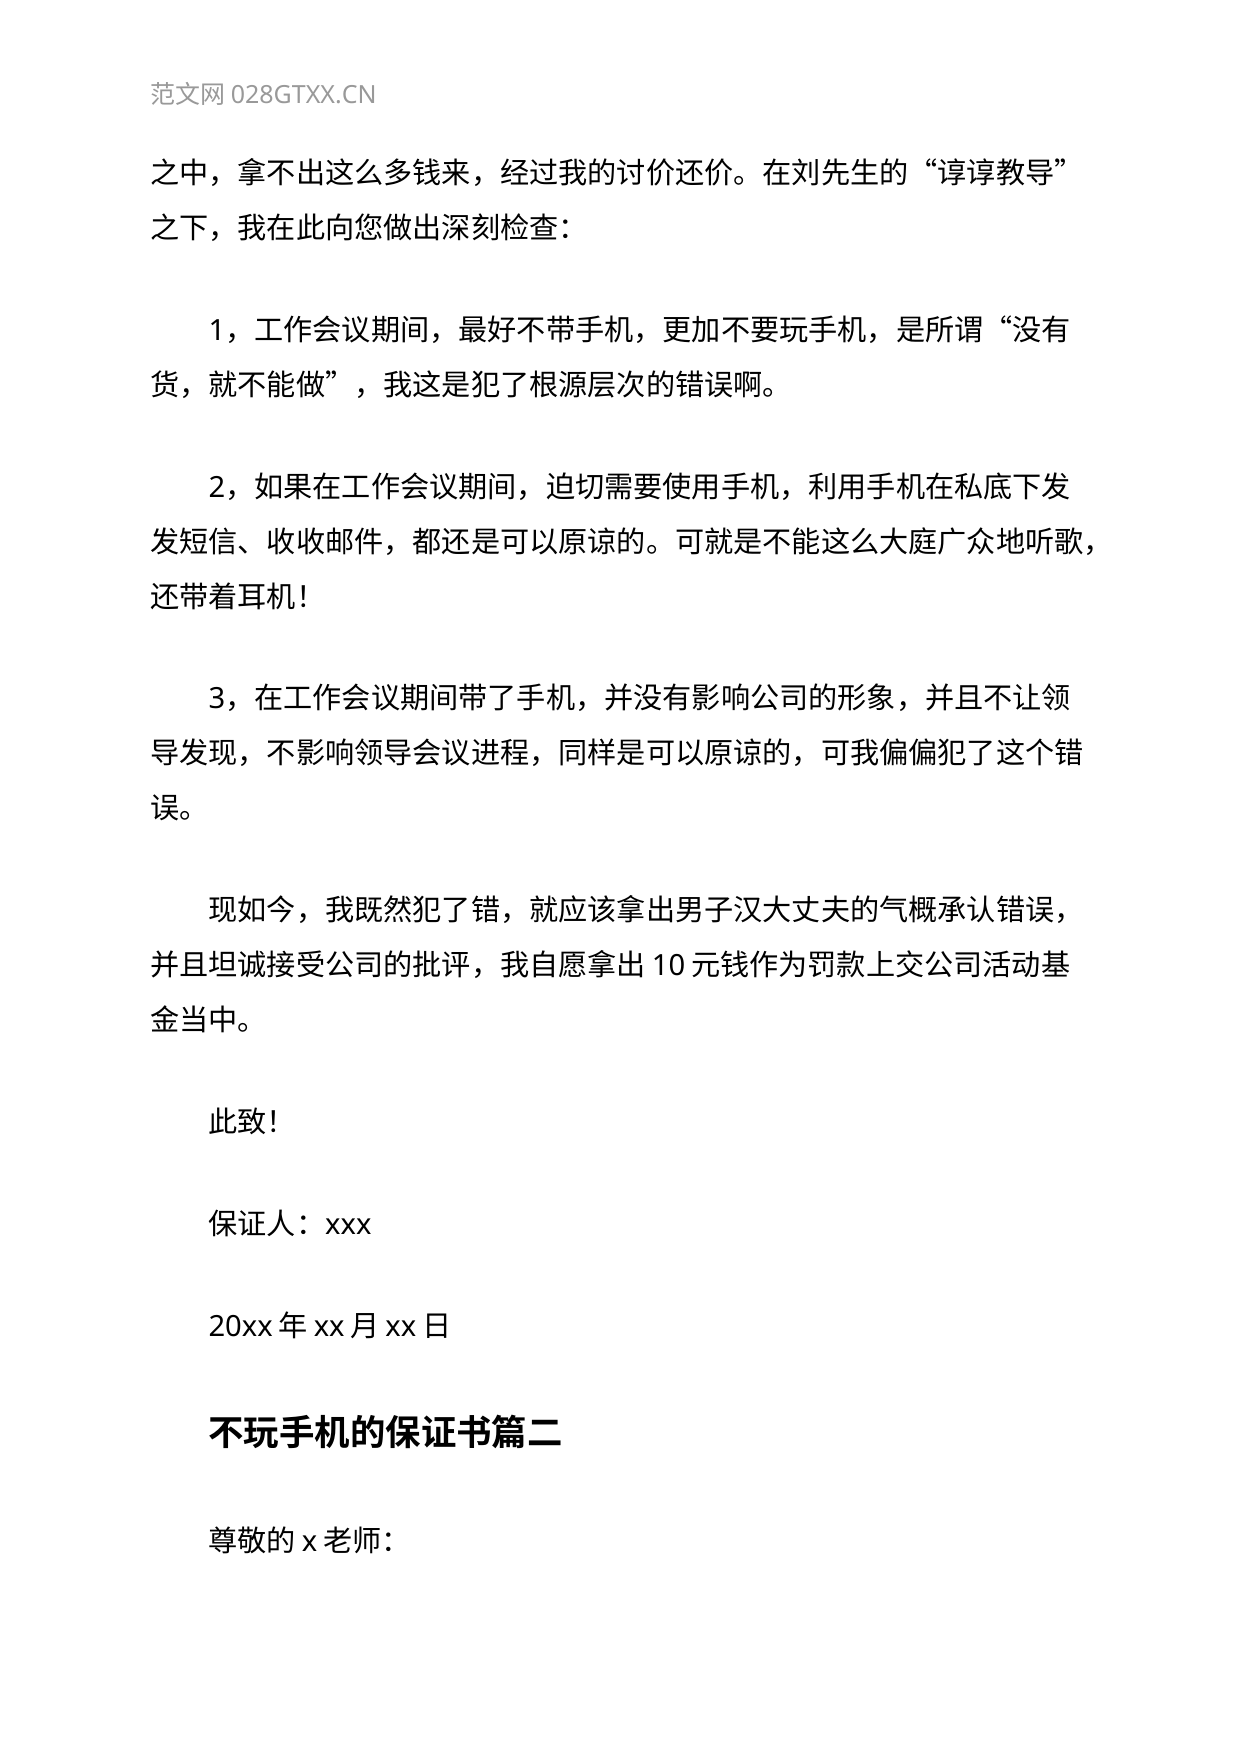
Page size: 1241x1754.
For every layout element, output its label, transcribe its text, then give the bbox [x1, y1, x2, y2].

text 3，在工作会议期间带了手机，并没有影响公司的形象，并且不让领导发现，不影响领导会议进程，同样是可以原谅的，可我偏偏犯了这个错误。 [150, 675, 1090, 827]
text 保证人：xxx [150, 1200, 1090, 1243]
text 不玩手机的保证书篇二 [150, 1404, 1090, 1455]
text 1，工作会议期间，最好不带手机，更加不要玩手机，是所谓“没有货，就不能做”，我这是犯了根源层次的错误啊。 [150, 307, 1090, 404]
text 此致！ [150, 1098, 1090, 1141]
text 20xx年xx月xx日 [150, 1302, 1090, 1344]
text 现如今，我既然犯了错，就应该拿出男子汉大丈夫的气概承认错误，并且坦诚接受公司的批评，我自愿拿出10元钱作为罚款上交公司活动基金当中。 [150, 887, 1090, 1039]
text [150, 150, 1090, 247]
text 2，如果在工作会议期间，迫切需要使用手机，利用手机在私底下发发短信、收收邮件，都还是可以原谅的。可就是不能这么大庭广众地听歌，还带着耳机！ [150, 463, 1090, 616]
text 尊敬的x老师： [150, 1518, 1090, 1560]
